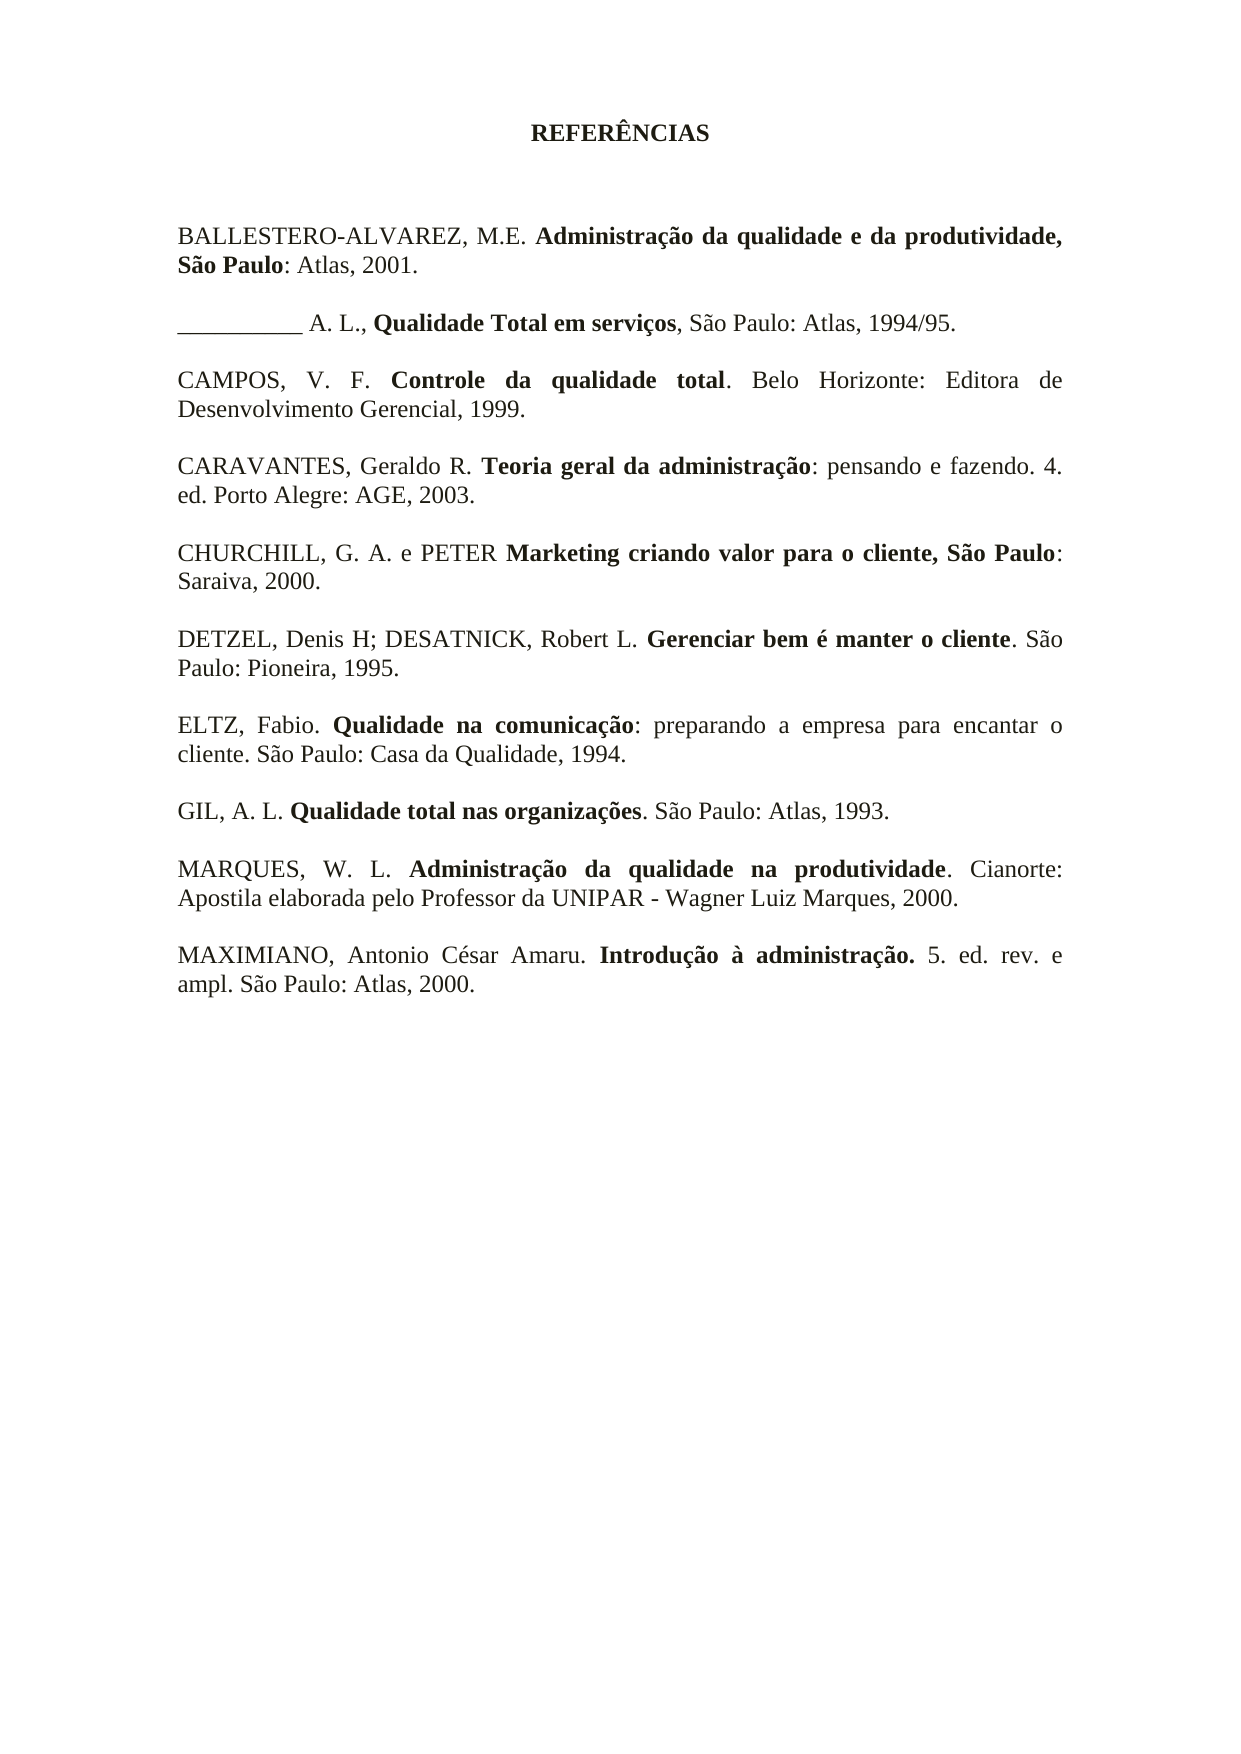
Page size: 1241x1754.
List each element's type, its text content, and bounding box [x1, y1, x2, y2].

text CHURCHILL, G. A. e PETER Marketing criando valor para o cliente, São Paulo: Saraiva, 2000. [177, 538, 1063, 595]
text ELTZ, Fabio. Qualidade na comunicação: preparando a empresa para encantar o cliente. São Paulo: Casa da Qualidade, 1994. [177, 710, 1063, 768]
text __________ A. L., Qualidade Total em serviços, São Paulo: Atlas, 1994/95. [177, 308, 1063, 336]
text CAMPOS, V. F. Controle da qualidade total. Belo Horizonte: Editora de Desenvolvimento Gerencial, 1999. [177, 365, 1063, 423]
text REFERÊNCIAS [177, 118, 1063, 147]
text BALLESTERO-ALVAREZ, M.E. Administração da qualidade e da produtividade, São Paulo: Atlas, 2001. [177, 221, 1063, 279]
text MARQUES, W. L. Administração da qualidade na produtividade. Cianorte: Apostila elaborada pelo Professor da UNIPAR - Wagner Luiz Marques, 2000. [177, 854, 1063, 911]
text DETZEL, Denis H; DESATNICK, Robert L. Gerenciar bem é manter o cliente. São Paulo: Pioneira, 1995. [177, 624, 1063, 681]
text CARAVANTES, Geraldo R. Teoria geral da administração: pensando e fazendo. 4. ed. Porto Alegre: AGE, 2003. [177, 451, 1063, 509]
text GIL, A. L. Qualidade total nas organizações. São Paulo: Atlas, 1993. [177, 796, 1063, 825]
text MAXIMIANO, Antonio César Amaru. Introdução à administração. 5. ed. rev. e ampl. São Paulo: Atlas, 2000. [177, 940, 1063, 998]
